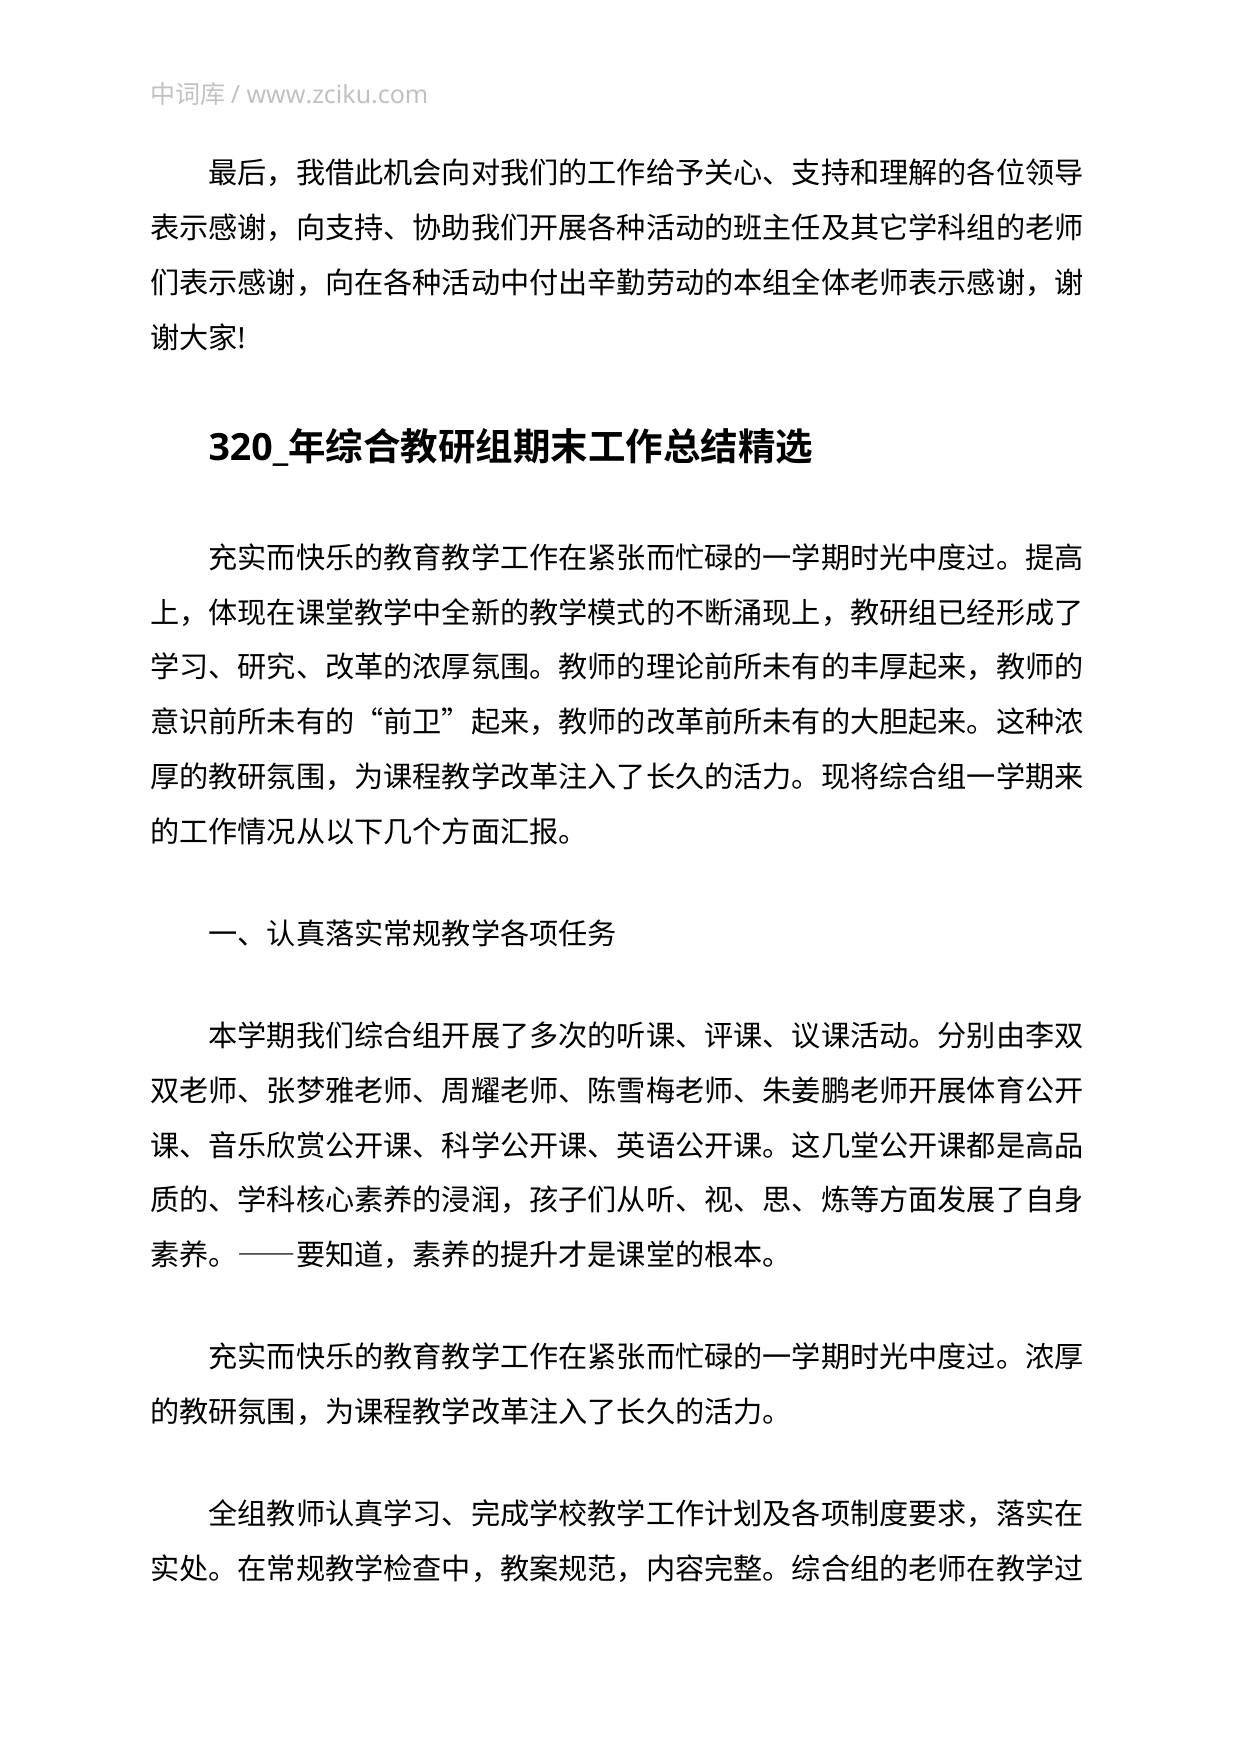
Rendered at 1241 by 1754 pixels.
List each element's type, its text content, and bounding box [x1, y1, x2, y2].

text 最后，我借此机会向对我们的工作给予关心、支持和理解的各位领导表示感谢，向支持、协助我们开展各种活动的班主任及其它学科组的老师们表示感谢，向在各种活动中付出辛勤劳动的本组全体老师表示感谢，谢谢大家! [150, 150, 1090, 357]
text 本学期我们综合组开展了多次的听课、评课、议课活动。分别由李双双老师、张梦雅老师、周耀老师、陈雪梅老师、朱姜鹏老师开展体育公开课、音乐欣赏公开课、科学公开课、英语公开课。这几堂公开课都是高品质的、学科核心素养的浸润，孩子们从听、视、思、炼等方面发展了自身素养。——要知道，素养的提升才是课堂的根本。 [150, 1012, 1090, 1274]
text 充实而快乐的教育教学工作在紧张而忙碌的一学期时光中度过。浓厚的教研氛围，为课程教学改革注入了长久的活力。 [150, 1334, 1090, 1431]
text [150, 1490, 1090, 1587]
text 320_年综合教研组期末工作总结精选 [150, 417, 1090, 471]
text 一、认真落实常规教学各项任务 [150, 911, 1090, 953]
text 充实而快乐的教育教学工作在紧张而忙碌的一学期时光中度过。提高上，体现在课堂教学中全新的教学模式的不断涌现上，教研组已经形成了学习、研究、改革的浓厚氛围。教师的理论前所未有的丰厚起来，教师的意识前所未有的“前卫”起来，教师的改革前所未有的大胆起来。这种浓厚的教研氛围，为课程教学改革注入了长久的活力。现将综合组一学期来的工作情况从以下几个方面汇报。 [150, 534, 1090, 851]
